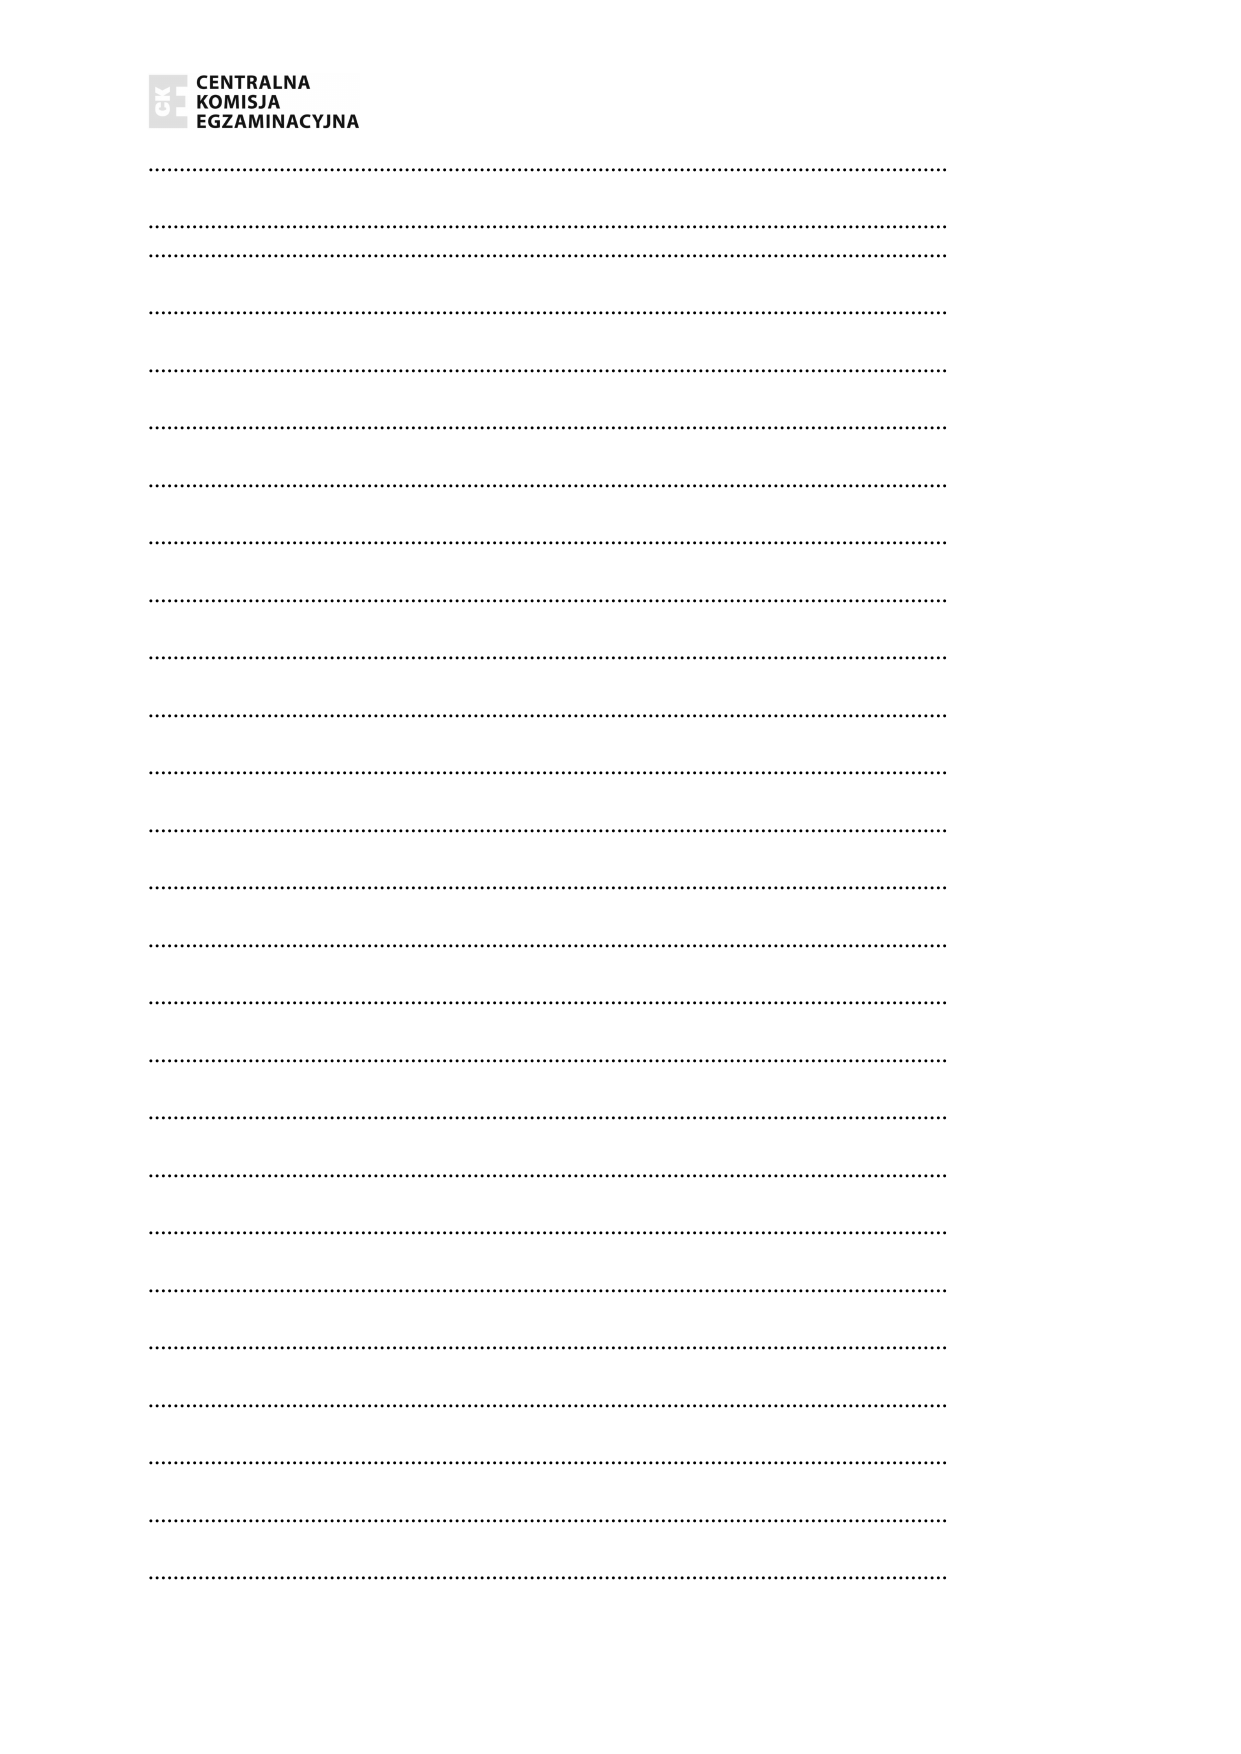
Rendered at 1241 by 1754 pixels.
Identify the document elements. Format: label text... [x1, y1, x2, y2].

text ................................................................................................................................ [148, 1211, 1093, 1240]
text ................................................................................................................................ [148, 406, 1093, 435]
text ................................................................................................................................ [148, 579, 1093, 608]
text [148, 148, 1093, 176]
text ................................................................................................................................ [148, 464, 1093, 493]
text ................................................................................................................................ [148, 1384, 1093, 1413]
text ................................................................................................................................ [148, 694, 1093, 723]
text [148, 205, 1093, 234]
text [148, 1499, 1093, 1528]
text ................................................................................................................................ [148, 1154, 1093, 1183]
text ................................................................................................................................ [148, 981, 1093, 1010]
text ................................................................................................................................ [148, 809, 1093, 838]
text ................................................................................................................................ [148, 521, 1093, 550]
text ................................................................................................................................ [148, 924, 1093, 953]
text ................................................................................................................................ [148, 636, 1093, 665]
text ................................................................................................................................ [148, 1441, 1093, 1470]
text ................................................................................................................................ [148, 1326, 1093, 1355]
text ................................................................................................................................ [148, 349, 1093, 378]
text ................................................................................................................................ [148, 291, 1093, 320]
text ................................................................................................................................ [148, 234, 1093, 263]
text ................................................................................................................................ [148, 1039, 1093, 1068]
text ................................................................................................................................ [148, 751, 1093, 780]
text ................................................................................................................................ [148, 1269, 1093, 1298]
picture [147, 73, 361, 130]
text ................................................................................................................................ [148, 1096, 1093, 1125]
text ................................................................................................................................ [148, 866, 1093, 895]
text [148, 1556, 1093, 1585]
